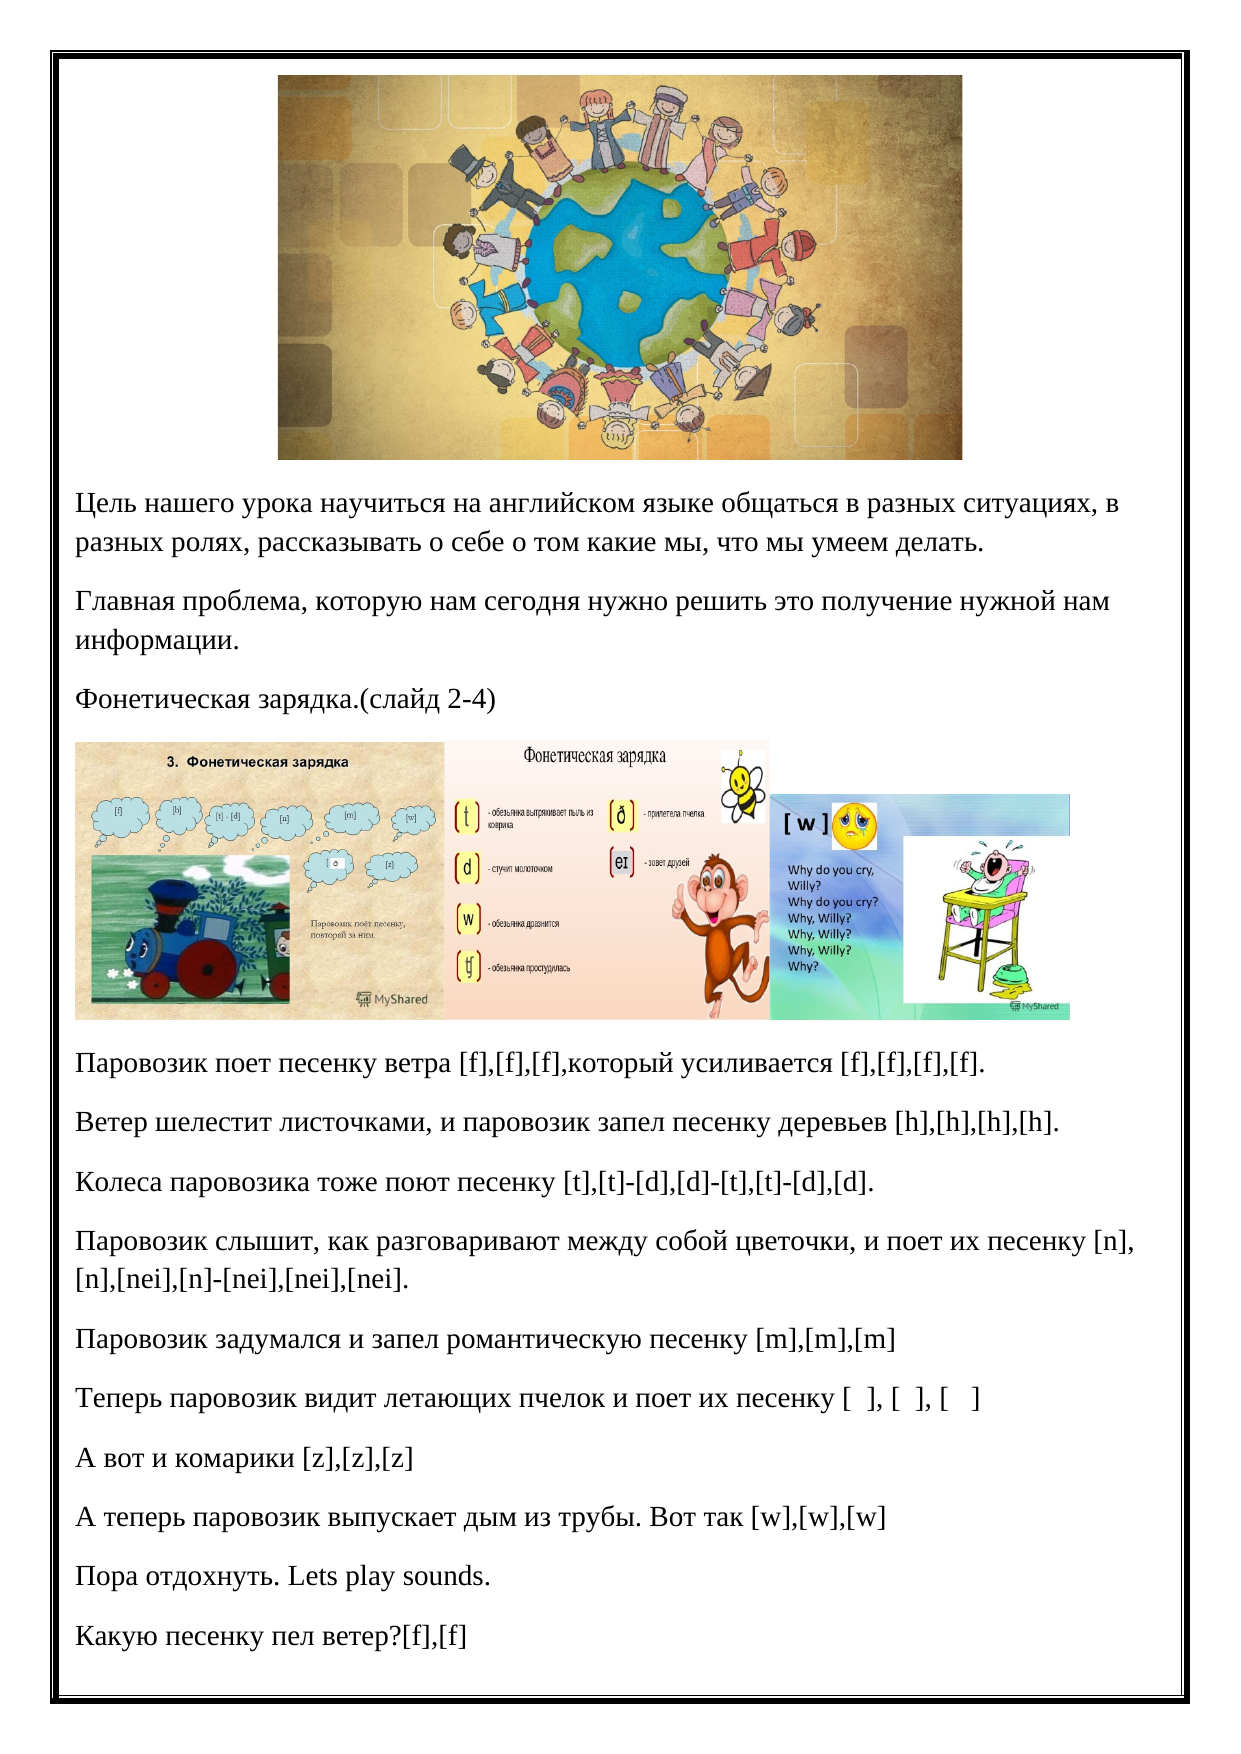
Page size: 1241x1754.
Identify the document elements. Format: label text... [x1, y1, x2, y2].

text Ветер шелестит листочками, и паровозик запел песенку деревьев [h],[h],[h],[h]. [75, 1104, 1165, 1138]
picture [277, 75, 963, 460]
text Цель нашего урока научиться на английском языке общаться в разных ситуациях, в разных ролях, рассказывать о себе о том какие мы, что мы умеем делать. [75, 486, 1165, 558]
text Паровозик слышит, как разговаривают между собой цветочки, и поет их песенку [n],[n],[nei],[n]-[nei],[nei],[nei]. [75, 1223, 1165, 1295]
text Паровозик поет песенку ветра [f],[f],[f],который усиливается [f],[f],[f],[f]. [75, 1045, 1165, 1078]
text А теперь паровозик выпускает дым из трубы. Вот так [w],[w],[w] [75, 1499, 1165, 1533]
text Фонетическая зарядка.(слайд 2-4) [75, 681, 1165, 715]
text Колеса паровозика тоже поют песенку [t],[t]-[d],[d]-[t],[t]-[d],[d]. [75, 1164, 1165, 1197]
text Главная проблема, которую нам сегодня нужно решить это получение нужной нам информации. [75, 583, 1165, 656]
text Теперь паровозик видит летающих пчелок и поет их песенку [ ], [ ], [ ] [75, 1380, 1165, 1414]
text Пора отдохнуть. Lets play sounds. [75, 1558, 1165, 1592]
picture [75, 740, 1070, 1020]
text Паровозик задумался и запел романтическую песенку [m],[m],[m] [75, 1321, 1165, 1354]
text Какую песенку пел ветер?[f],[f] [75, 1618, 1165, 1651]
text А вот и комарики [z],[z],[z] [75, 1440, 1165, 1473]
